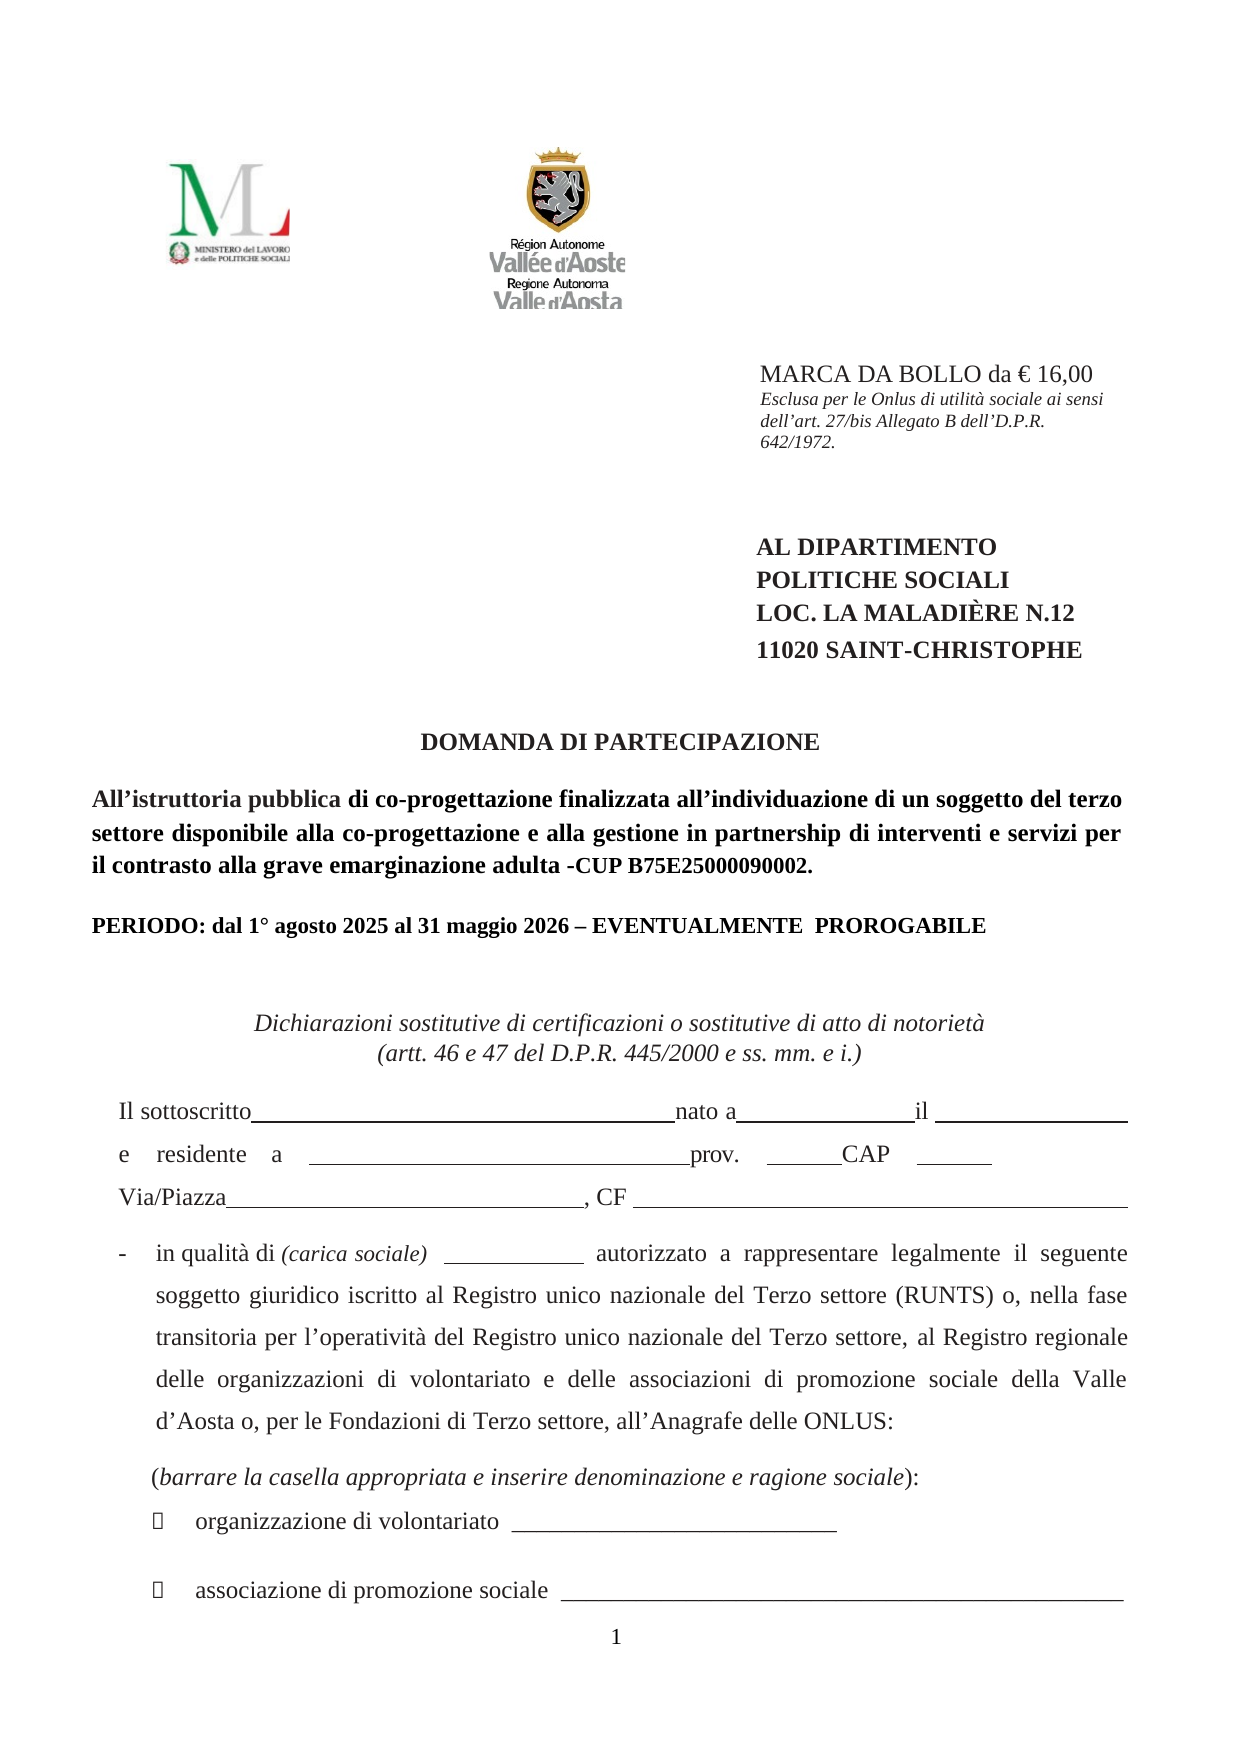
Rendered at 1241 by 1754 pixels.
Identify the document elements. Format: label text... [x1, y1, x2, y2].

text Il sottoscritto nato a il [118, 1096, 1148, 1125]
picture [487, 147, 625, 307]
text DOMANDA DI PARTECIPAZIONE [249, 727, 991, 756]
text e residente a prov. CAP [118, 1139, 1148, 1168]
list organizzazione di volontariato __________________________ [151, 1505, 1123, 1536]
text 11020 SAINT-CHRISTOPHE [756, 636, 1123, 664]
list in qualità di (carica sociale) autorizzato a rappresentare legalmente il seguente soggetto giuridico iscritto al Registro unico nazionale del Terzo settore (RUNTS) o, nella fase transitoria per l’operatività del Registro unico nazionale del Terzo settore, al Registro regionale delle organizzazioni di volontariato e delle associazioni di promozione sociale della Valle d’Aosta o, per le Fondazioni di Terzo settore, all’Anagrafe delle ONLUS: [118, 1238, 1128, 1435]
text Via/Piazza , CF [118, 1182, 1128, 1210]
text All’istruttoria pubblica di co-progettazione finalizzata all’individuazione di un soggetto del terzo settore disponibile alla co-progettazione e alla gestione in partnership di interventi e servizi per il contrasto alla grave emarginazione adulta -CUP B75E25000090002. [92, 784, 1123, 879]
text (barrare la casella appropriata e inserire denominazione e ragione sociale): [151, 1462, 1128, 1491]
text Dichiarazioni sostitutive di certificazioni o sostitutive di atto di notorietà (artt. 46 e 47 del D.P.R. 445/2000 e ss. mm. e i.) [249, 1008, 992, 1067]
text MARCA DA BOLLO da € 16,00 [685, 359, 1123, 388]
picture [164, 159, 289, 268]
text Esclusa per le Onlus di utilità sociale ai sensi dell’art. 27/bis Allegato B dell’D.P.R. 642/1972. [760, 388, 1128, 453]
subtitle AL DIPARTIMENTO [756, 532, 1123, 561]
subtitle LOC. LA MALADIÈRE N.12 [756, 598, 1123, 627]
list associazione di promozione sociale _____________________________________________ [151, 1574, 1148, 1606]
text PERIODO: dal 1° agosto 2025 al 31 maggio 2026 – EVENTUALMENTE PROROGABILE [92, 912, 1123, 939]
subtitle POLITICHE SOCIALI [756, 565, 1123, 594]
